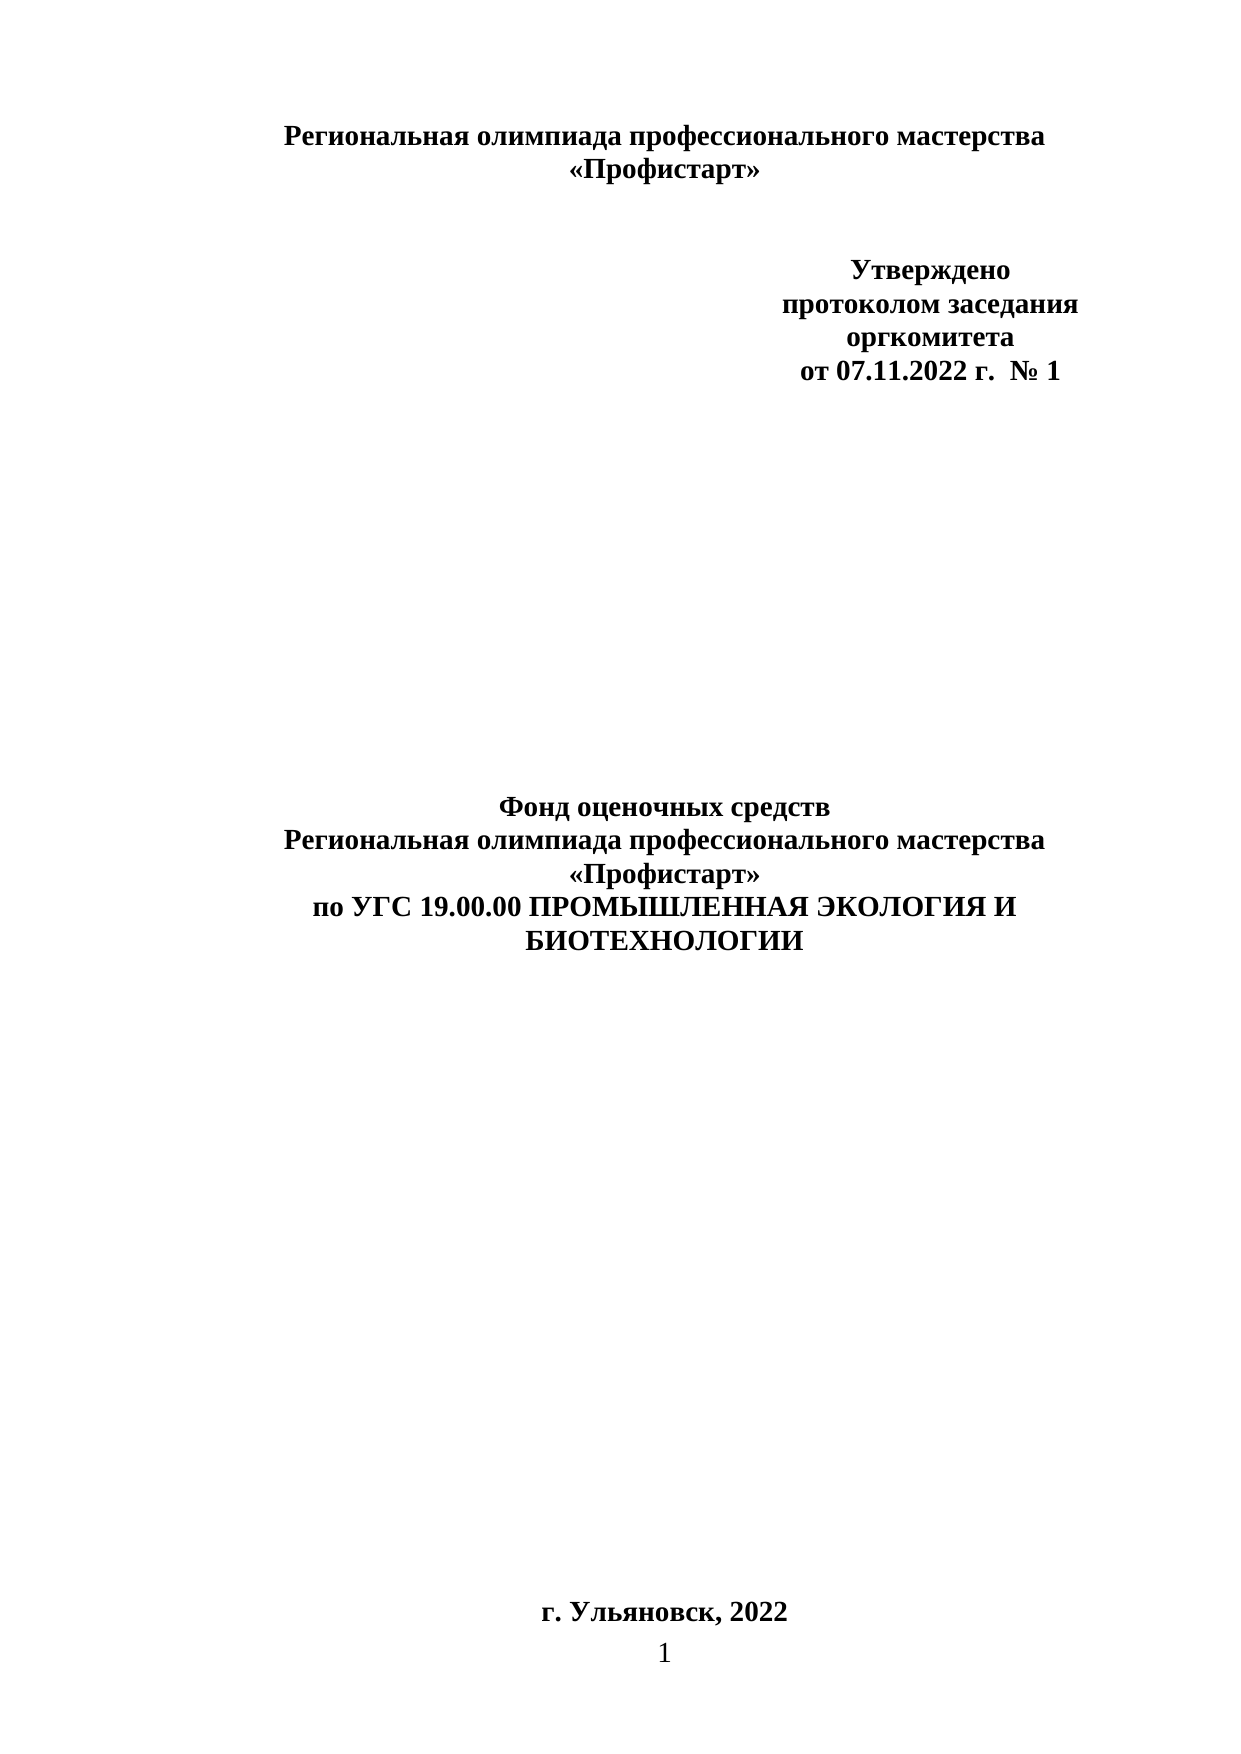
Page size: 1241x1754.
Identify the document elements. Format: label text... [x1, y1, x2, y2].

text г. Ульяновск, 2022 [177, 1594, 1152, 1627]
text «Профистарт» [177, 152, 1152, 185]
text Фонд оценочных средств [177, 789, 1152, 822]
text Региональная олимпиада профессионального мастерства [177, 822, 1152, 856]
text «Профистарт» [177, 856, 1152, 889]
text Утверждено [177, 252, 1152, 286]
text оргкомитета [177, 319, 1152, 353]
text от 07.11.2022 г. № 1 [177, 353, 1152, 386]
text протоколом заседания [177, 286, 1152, 319]
text Региональная олимпиада профессионального мастерства [177, 118, 1152, 152]
text по УГС 19.00.00 ПРОМЫШЛЕННАЯ ЭКОЛОГИЯ И БИОТЕХНОЛОГИИ [177, 889, 1152, 957]
